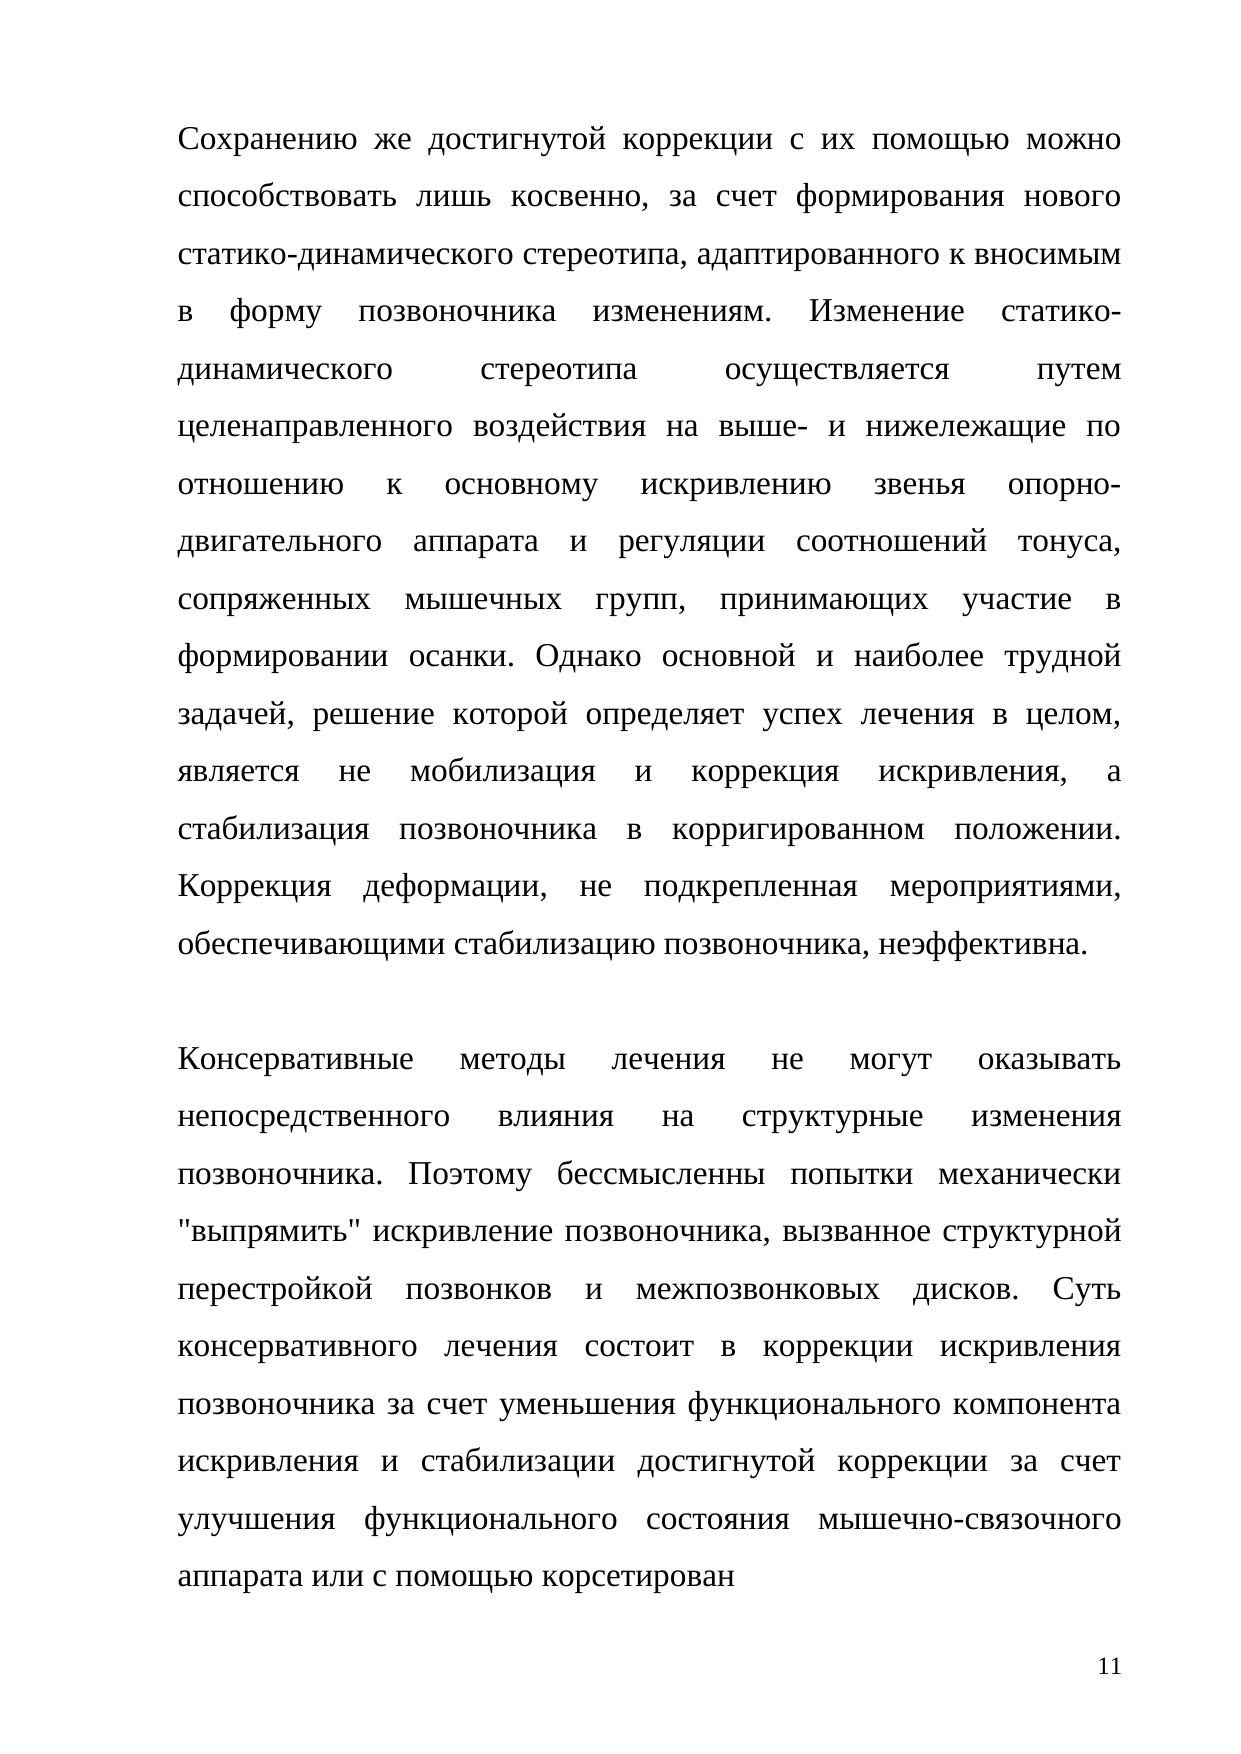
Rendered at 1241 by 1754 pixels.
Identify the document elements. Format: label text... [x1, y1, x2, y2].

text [177, 118, 1122, 961]
text Консервативные методы лечения не могут оказывать непосредственного влияния на структурные изменения позвоночника. Поэтому бессмысленны попытки механически "выпрямить" искривление позвоночника, вызванное структурной перестройкой позвонков и межпозвонковых дисков. Суть консервативного лечения состоит в коррекции искривления позвоночника за счет уменьшения функционального компонента искривления и стабилизации достигнутой коррекции за счет улучшения функционального состояния мышечно-связочного аппарата или с помощью корсетирован [177, 1038, 1122, 1594]
